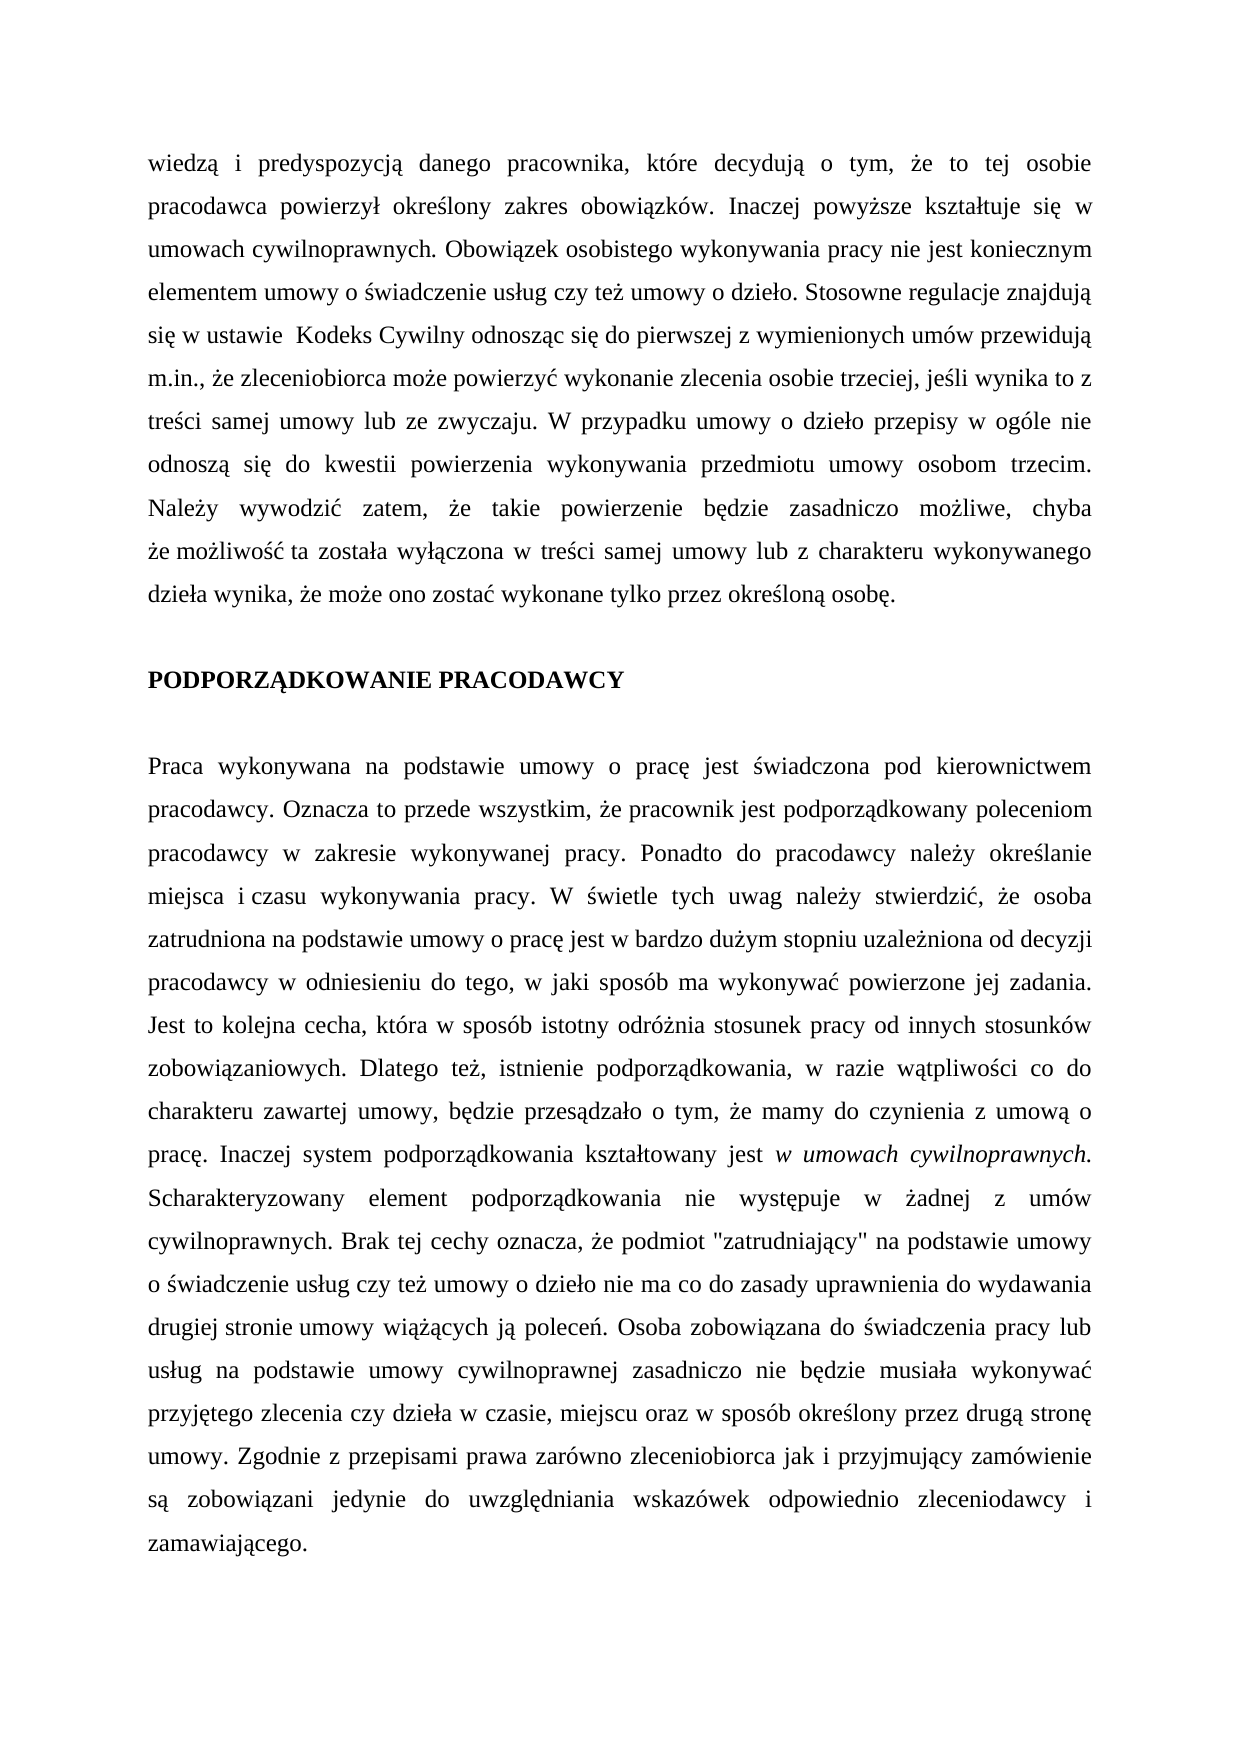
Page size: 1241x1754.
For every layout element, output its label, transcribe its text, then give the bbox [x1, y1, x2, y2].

text PODPORZĄDKOWANIE PRACODAWCY [148, 665, 1093, 694]
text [148, 148, 1093, 608]
text Praca wykonywana na podstawie umowy o pracę jest świadczona pod kierownictwem pracodawcy. Oznacza to przede wszystkim, że pracownik jest podporządkowany poleceniom pracodawcy w zakresie wykonywanej pracy. Ponadto do pracodawcy należy określanie miejsca i czasu wykonywania pracy. W świetle tych uwag należy stwierdzić, że osoba zatrudniona na podstawie umowy o pracę jest w bardzo dużym stopniu uzależniona od decyzji pracodawcy w odniesieniu do tego, w jaki sposób ma wykonywać powierzone jej zadania. Jest to kolejna cecha, która w sposób istotny odróżnia stosunek pracy od innych stosunków zobowiązaniowych. Dlatego też, istnienie podporządkowania, w razie wątpliwości co do charakteru zawartej umowy, będzie przesądzało o tym, że mamy do czynienia z umową o pracę. Inaczej system podporządkowania kształtowany jest w umowach cywilnoprawnych. Scharakteryzowany element podporządkowania nie występuje w żadnej z umów cywilnoprawnych. Brak tej cechy oznacza, że podmiot "zatrudniający" na podstawie umowy o świadczenie usług czy też umowy o dzieło nie ma co do zasady uprawnienia do wydawania drugiej stronie umowy wiążących ją poleceń. Osoba zobowiązana do świadczenia pracy lub usług na podstawie umowy cywilnoprawnej zasadniczo nie będzie musiała wykonywać przyjętego zlecenia czy dzieła w czasie, miejscu oraz w sposób określony przez drugą stronę umowy. Zgodnie z przepisami prawa zarówno zleceniobiorca jak i przyjmujący zamówienie są zobowiązani jedynie do uwzględniania wskazówek odpowiednio zleceniodawcy i zamawiającego. [148, 751, 1093, 1556]
